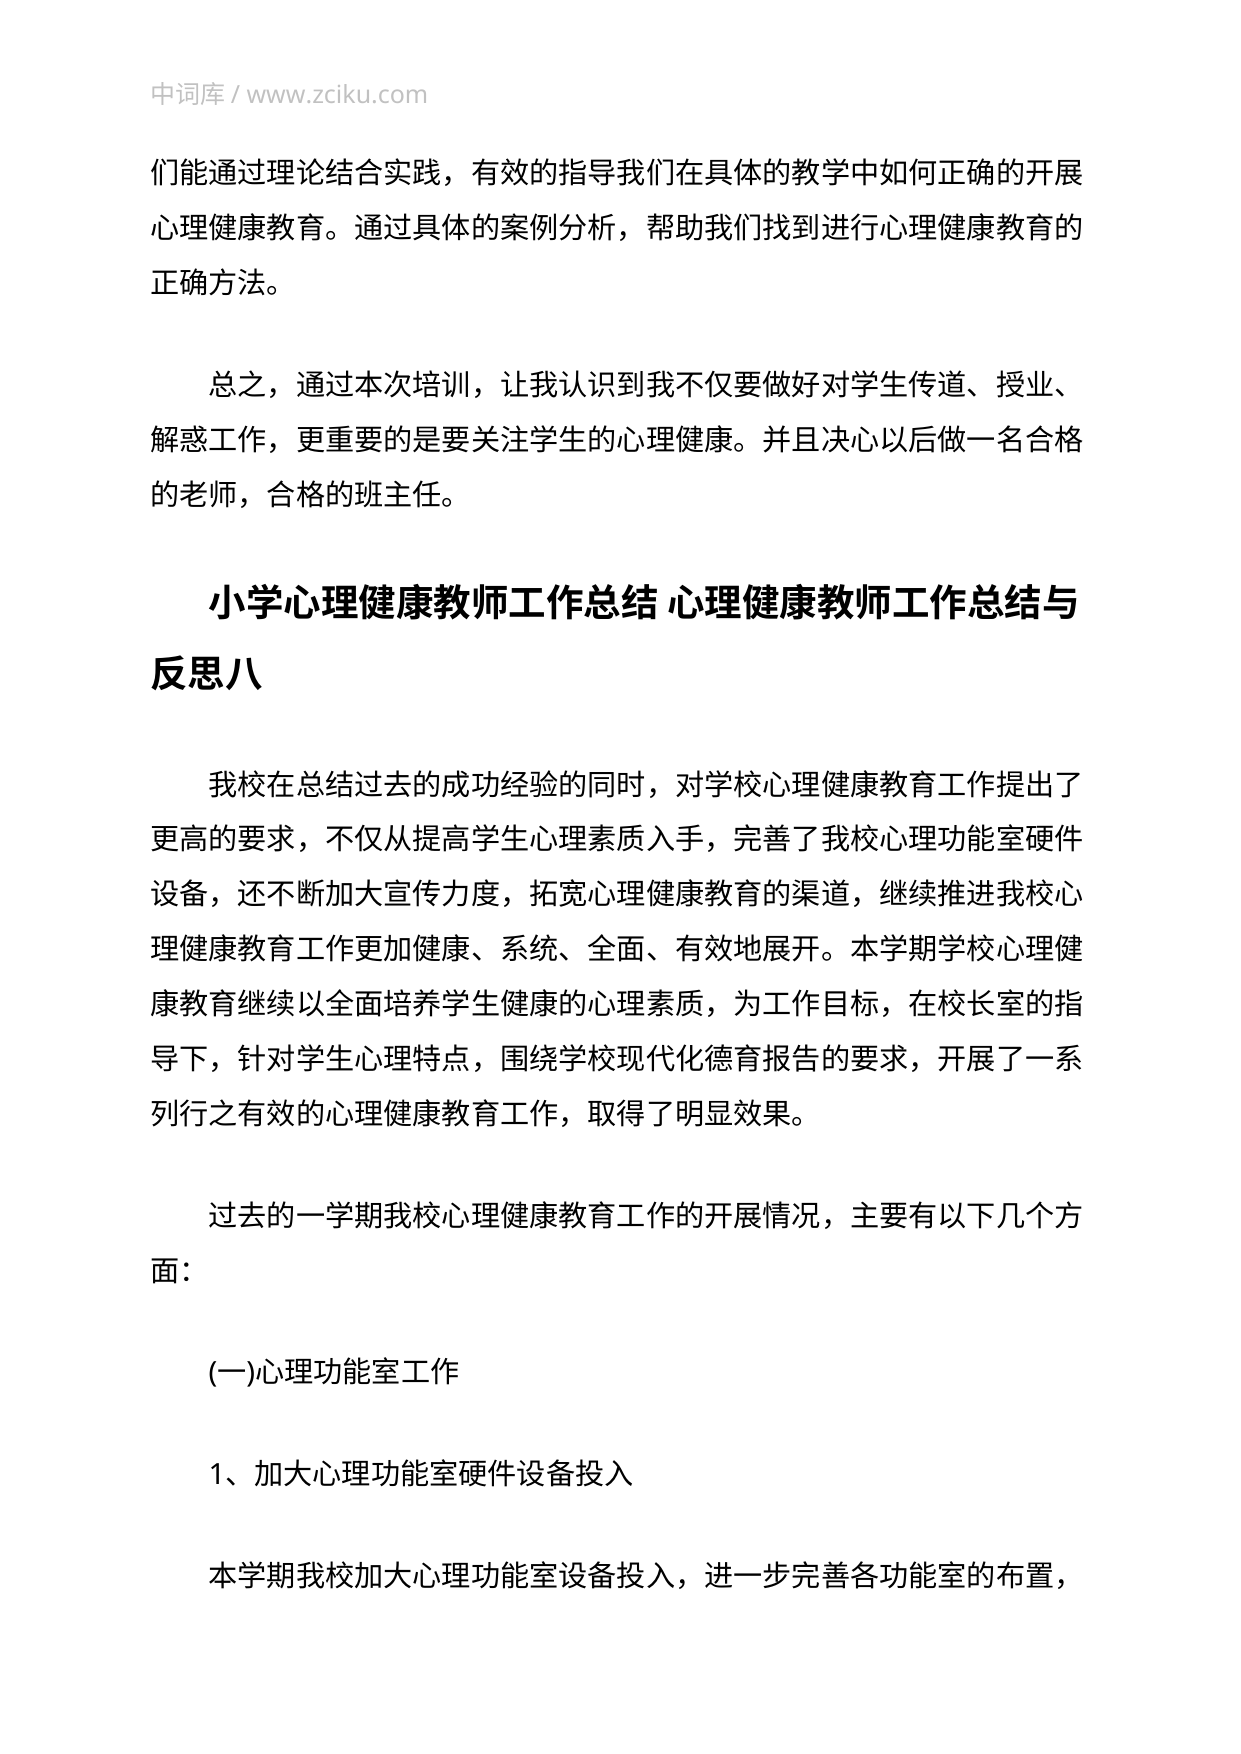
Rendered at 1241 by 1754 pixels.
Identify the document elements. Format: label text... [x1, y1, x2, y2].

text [150, 150, 1090, 302]
text 总之，通过本次培训，让我认识到我不仅要做好对学生传道、授业、解惑工作，更重要的是要关注学生的心理健康。并且决心以后做一名合格的老师，合格的班主任。 [150, 362, 1090, 514]
text 小学心理健康教师工作总结 心理健康教师工作总结与反思八 [150, 573, 1090, 698]
text (一)心理功能室工作 [150, 1349, 1090, 1391]
text 过去的一学期我校心理健康教育工作的开展情况，主要有以下几个方面： [150, 1192, 1090, 1289]
text 我校在总结过去的成功经验的同时，对学校心理健康教育工作提出了更高的要求，不仅从提高学生心理素质入手，完善了我校心理功能室硬件设备，还不断加大宣传力度，拓宽心理健康教育的渠道，继续推进我校心理健康教育工作更加健康、系统、全面、有效地展开。本学期学校心理健康教育继续以全面培养学生健康的心理素质，为工作目标，在校长室的指导下，针对学生心理特点，围绕学校现代化德育报告的要求，开展了一系列行之有效的心理健康教育工作，取得了明显效果。 [150, 761, 1090, 1133]
text 1、加大心理功能室硬件设备投入 [150, 1451, 1090, 1493]
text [150, 1553, 1090, 1595]
